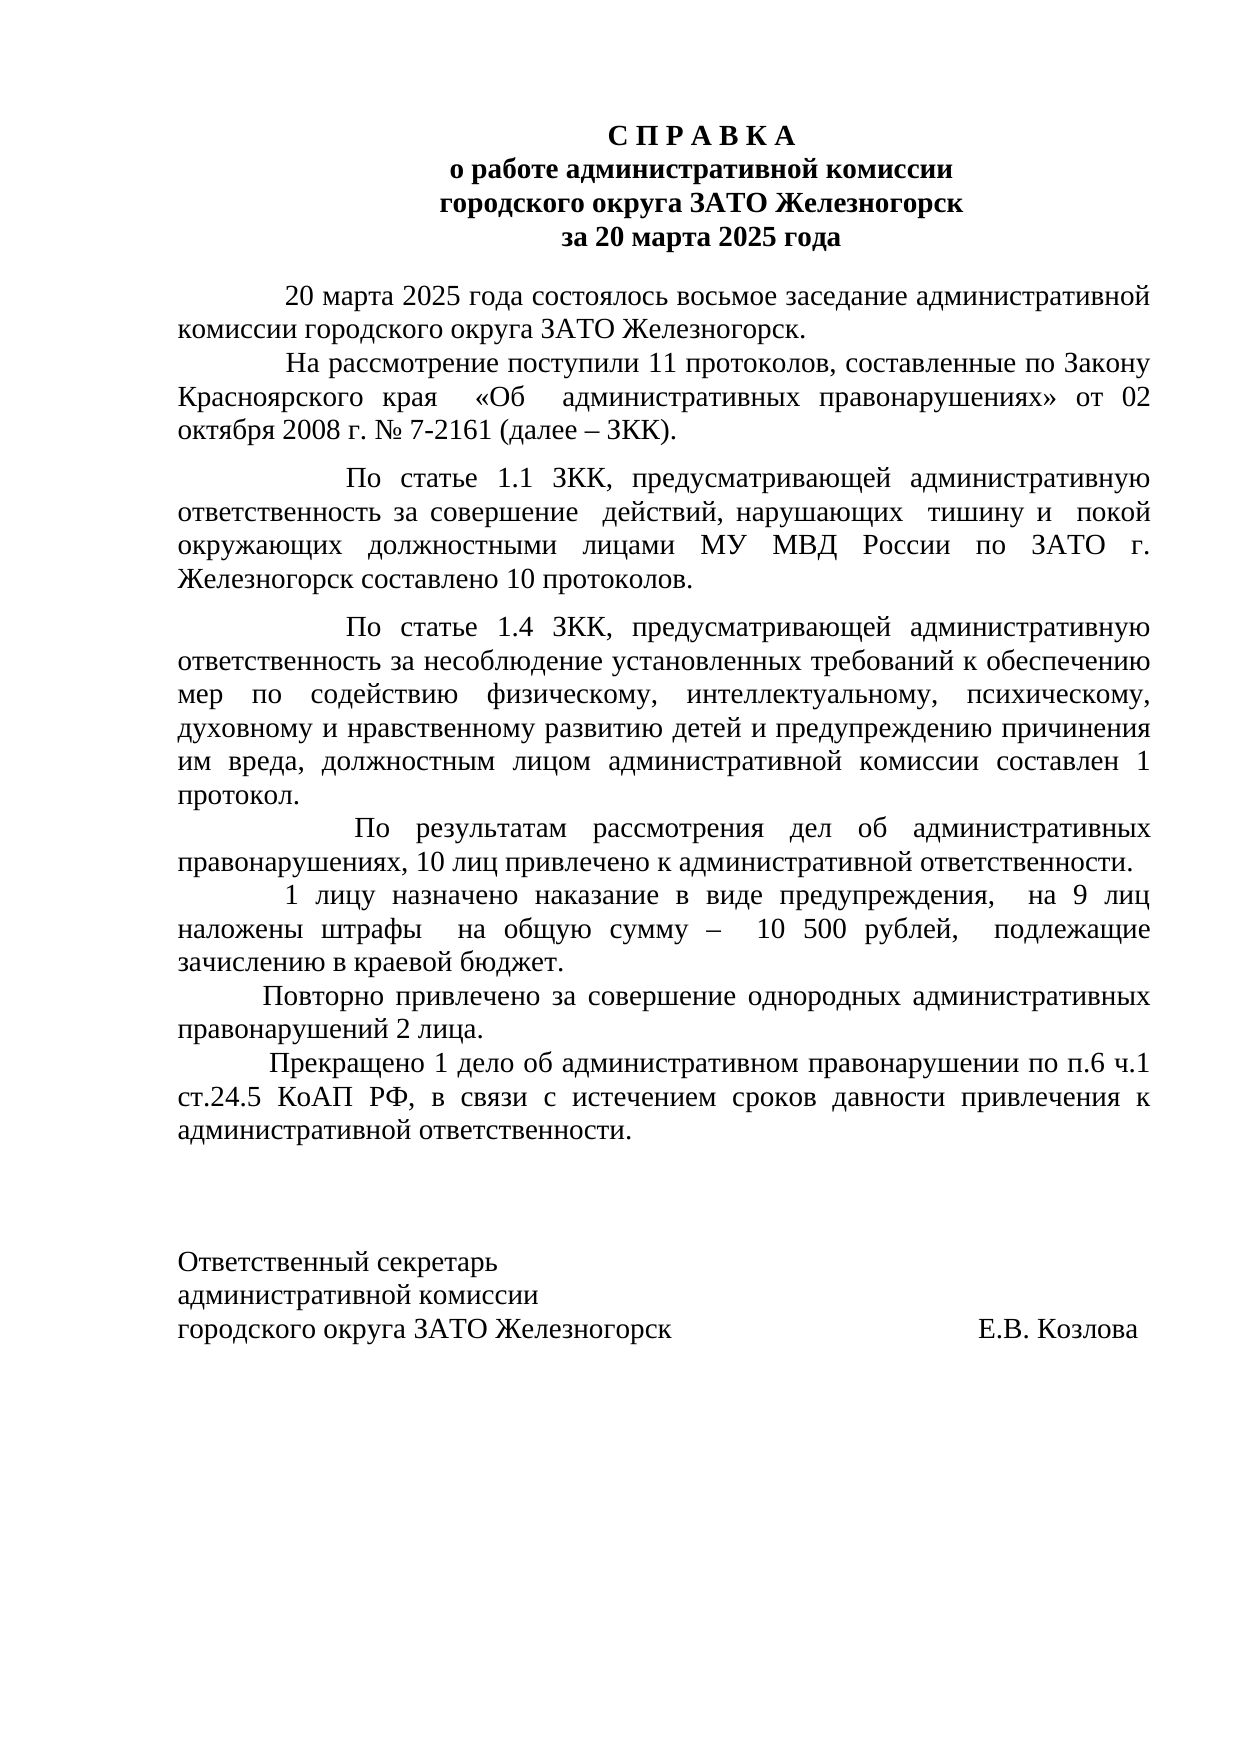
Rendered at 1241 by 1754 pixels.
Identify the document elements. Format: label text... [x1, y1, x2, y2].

text городского округа ЗАТО Железногорск [177, 185, 1152, 219]
text городского округа ЗАТО Железногорск Е.В. Козлова [177, 1311, 1152, 1344]
text Ответственный секретарь [177, 1244, 1152, 1277]
text На рассмотрение поступили 11 протоколов, составленные по Закону Красноярского края «Об административных правонарушениях» от 02 октября 2008 г. № 7-2161 (далее – ЗКК). [177, 345, 1152, 446]
text По статье 1.4 ЗКК, предусматривающей административную ответственность за несоблюдение установленных требований к обеспечению мер по содействию физическому, интеллектуальному, психическому, духовному и нравственному развитию детей и предупреждению причинения им вреда, должностным лицом административной комиссии составлен 1 протокол. [177, 609, 1152, 810]
text По результатам рассмотрения дел об административных правонарушениях, 10 лиц привлечено к административной ответственности. [177, 810, 1152, 877]
text Прекращено 1 дело об административном правонарушении по п.6 ч.1 ст.24.5 КоАП РФ, в связи с истечением сроков давности привлечения к административной ответственности. [177, 1045, 1152, 1146]
text о работе административной комиссии [177, 152, 1152, 185]
text С П Р А В К А [177, 118, 1152, 152]
text за 20 марта 2025 года [177, 219, 1152, 252]
text 20 марта 2025 года состоялось восьмое заседание административной комиссии городского округа ЗАТО Железногорск. [177, 278, 1152, 345]
text 1 лицу назначено наказание в виде предупреждения, на 9 лиц наложены штрафы на общую сумму – 10 500 рублей, подлежащие зачислению в краевой бюджет. [177, 877, 1152, 978]
text Повторно привлечено за совершение однородных административных правонарушений 2 лица. [177, 978, 1152, 1045]
text По статье 1.1 ЗКК, предусматривающей административную ответственность за совершение действий, нарушающих тишину и покой окружающих должностными лицами МУ МВД России по ЗАТО г. Железногорск составлено 10 протоколов. [177, 460, 1152, 594]
text административной комиссии [177, 1277, 1152, 1311]
